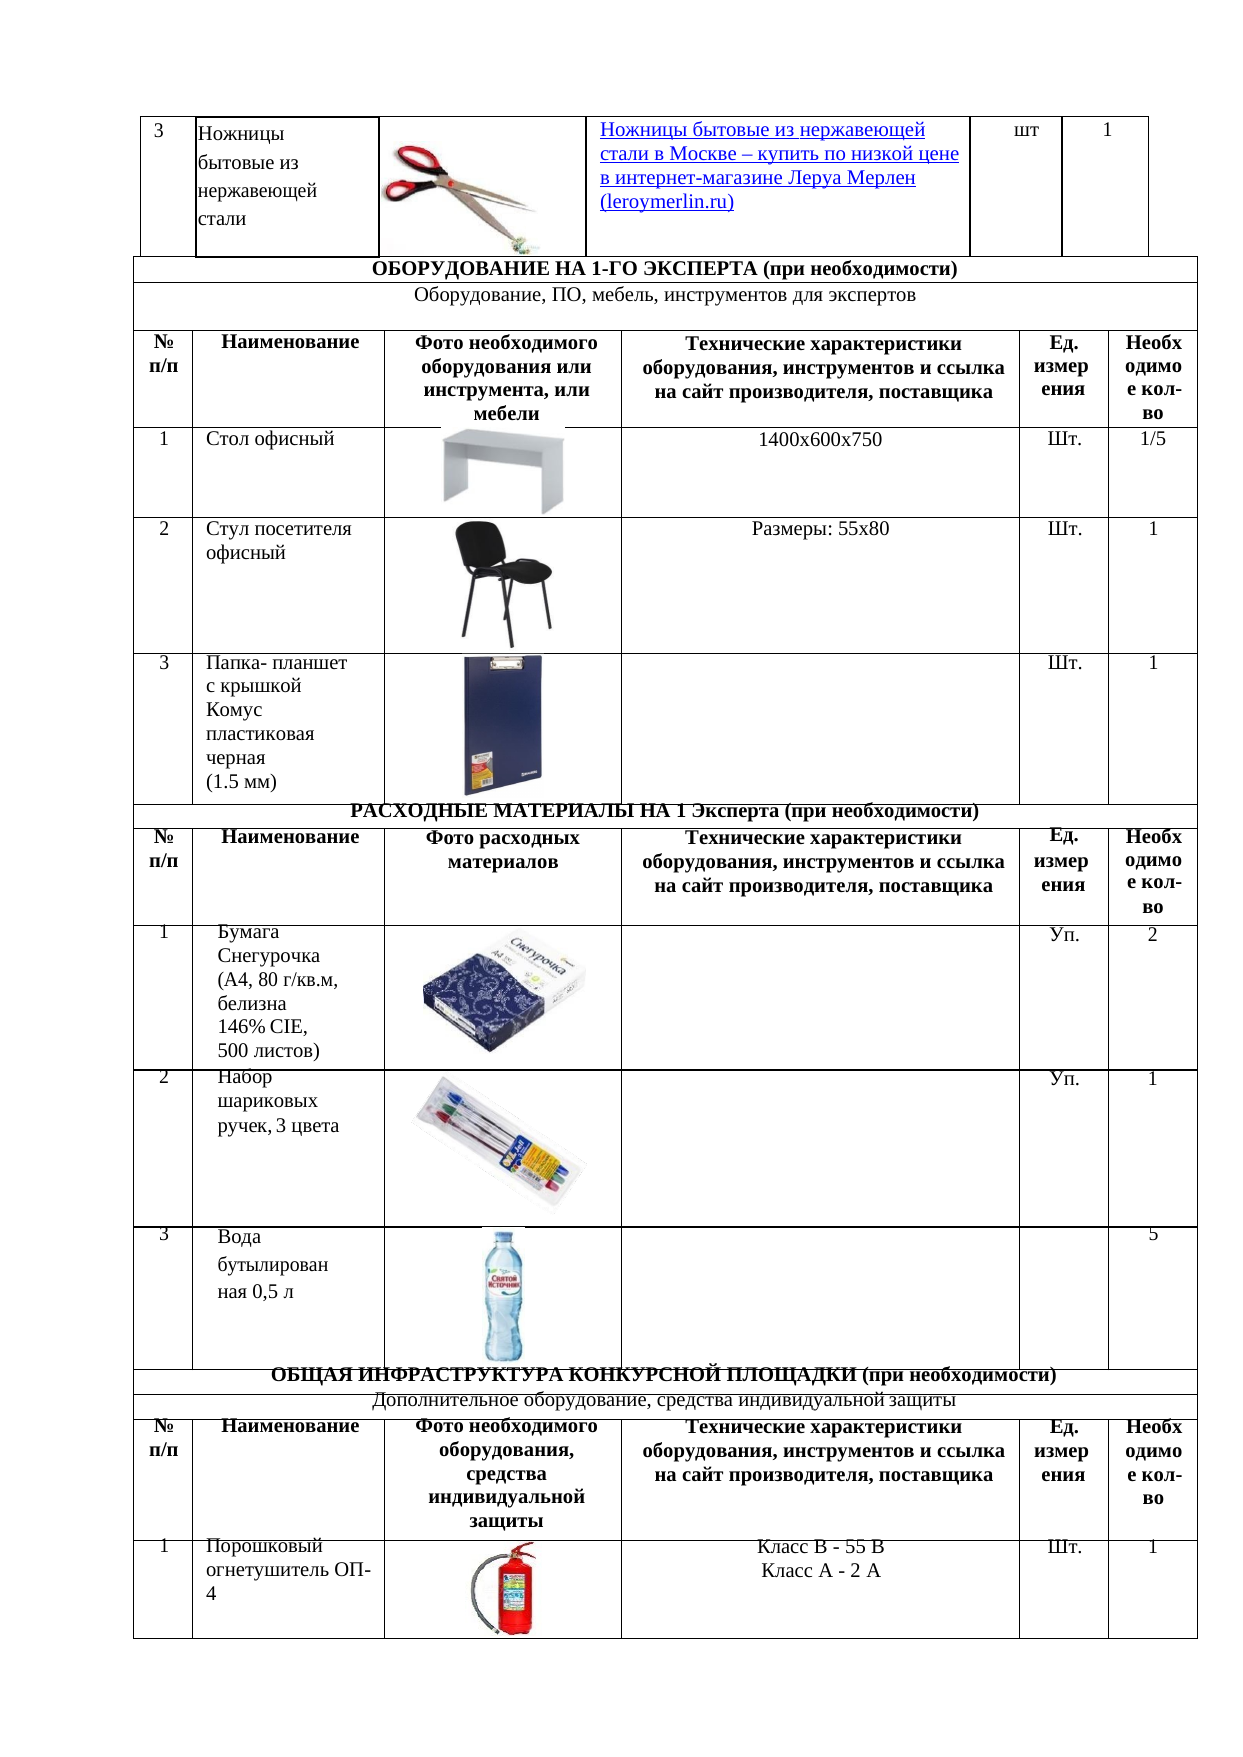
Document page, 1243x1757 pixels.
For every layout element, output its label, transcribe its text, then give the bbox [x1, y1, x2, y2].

text Фото расходных материалов [426, 825, 586, 873]
text 1 Бумага Снегурочка (А4, 80 г/кв.м, белизна 146%CIE, 500 листов) [159, 920, 343, 1062]
text Класс В - 55 В Класс А - 2 А [757, 1535, 891, 1582]
text Технические характеристики оборудования, инструментов и ссылка на сайт производителя, поставщика [638, 331, 1009, 403]
text Шт. 1 [1047, 1534, 1184, 1558]
picture [462, 697, 544, 769]
text Ед. Необх измер одимо ения е кол- [1031, 825, 1182, 896]
picture [381, 141, 541, 255]
text ОБЩАЯ ИНФРАСТРУКТУРА КОНКУРСНОЙ ПЛОЩАДКИ (при необходимости) Дополнительное оборудование, средства индивидуальнойзащиты [271, 1362, 1066, 1411]
picture [423, 925, 586, 1054]
text Технические характеристики оборудования, инструментов и ссылка на сайт производителя, поставщика [638, 825, 1009, 897]
picture [465, 1540, 542, 1636]
text (1.5 мм) [206, 769, 1184, 793]
text 2 Набор шариковых ручек,3 цвета [159, 1064, 342, 1137]
text в интернет-магазине Леруа Мерлен (leroymerlin.ru) [600, 165, 920, 213]
text 3 Ножницы бытовые из нержавеющей [154, 118, 321, 202]
text во Шт. 1/5 [1047, 400, 1172, 449]
text Фото необходимого оборудования, средства индивидуальной защиты [412, 1414, 601, 1532]
text ОБОРУДОВАНИЕ НА 1-ГО ЭКСПЕРТА (при необходимости) Оборудование, ПО, мебель, инструментов для экспертов [372, 255, 966, 306]
text стали [198, 206, 318, 230]
text ная 0,5 л [217, 1279, 1184, 1303]
picture [452, 564, 554, 650]
text Уп. 1 [1049, 1066, 1184, 1090]
picture [441, 427, 565, 516]
text Уп. 2 [1049, 921, 1184, 946]
text № Наименование п/п [149, 824, 366, 872]
text № Наименование п/п [149, 330, 366, 377]
text Ножницы бытовые из нержавеющей шт 1 стали в Москве – купить по низкой цене [600, 118, 1117, 165]
text Ед. Необх измер одимо ения е кол- [1031, 331, 1182, 400]
text Технические характеристики оборудования, инструментов и ссылка на сайт производителя, поставщика [638, 1414, 1009, 1486]
text Ед. Необх измер одимо ения е кол- [1032, 1414, 1182, 1486]
text № Наименование п/п [149, 1413, 366, 1461]
text во [1142, 1486, 1184, 1509]
picture [462, 793, 544, 798]
text 3 Вода 5 бутылирован [159, 1221, 1163, 1276]
text Комус пластиковая черная [206, 698, 320, 769]
text во [1142, 896, 1184, 917]
text 1 Стол офисный [159, 426, 363, 450]
picture [482, 1303, 525, 1362]
picture [411, 1070, 587, 1215]
text 1 Порошковый огнетушитель ОП-4 [159, 1533, 376, 1604]
text 2 Стул посетителя Размеры: 55х80 Шт. 1 офисный [159, 516, 1163, 564]
text РАСХОДНЫЕ МАТЕРИАЛЫ НА 1 Эксперта (при необходимости) [350, 798, 1184, 822]
text 3 Папка- планшет Шт. 1 с крышкой [159, 650, 1163, 697]
text Фото необходимого оборудования или инструмента, или мебели [412, 331, 601, 424]
text 1400х600х750 [758, 427, 1006, 451]
